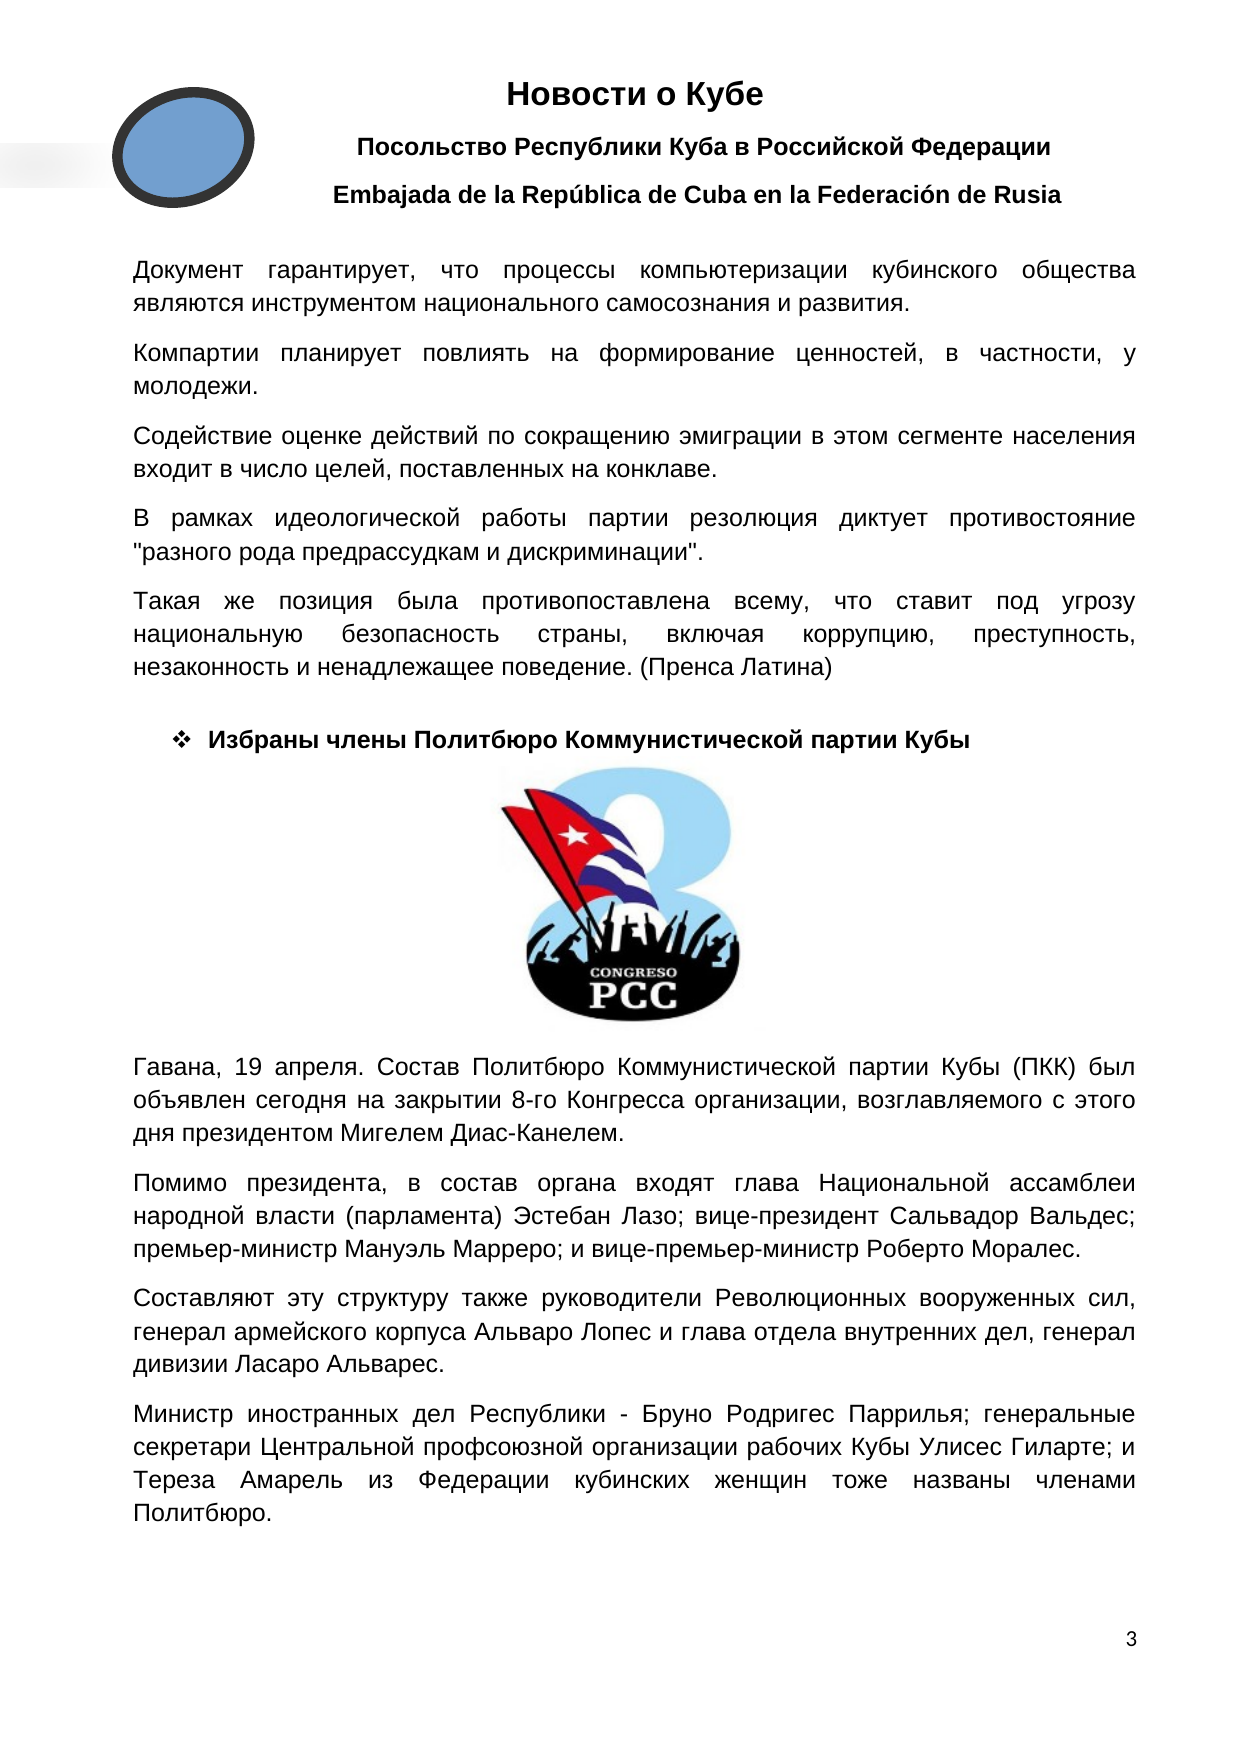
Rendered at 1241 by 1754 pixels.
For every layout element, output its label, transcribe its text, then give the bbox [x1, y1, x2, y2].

text Министр иностранных дел Республики - Бруно Родригес Паррилья; генеральные секретари Центральной профсоюзной организации рабочих Кубы Улисес Гиларте; и Тереза Амарель из Федерации кубинских женщин тоже названы членами Политбюро. [133, 1399, 1137, 1527]
text Компартии планирует повлиять на формирование ценностей, в частности, у молодежи. [133, 338, 1137, 400]
text Помимо президента, в состав органа входят глава Национальной ассамблеи народной власти (парламента) Эстебан Лазо; вице-президент Сальвадор Вальдес; премьер-министр Мануэль Марреро; и вице-премьер-министр Роберто Моралес. [133, 1168, 1137, 1262]
text Документ гарантирует, что процессы компьютеризации кубинского общества являются инструментом национального самосознания и развития. [133, 255, 1137, 317]
text В рамках идеологической работы партии резолюция диктует противостояние "разного рода предрассудкам и дискриминации". [133, 503, 1137, 565]
text Составляют эту структуру также руководители Революционных вооруженных сил, генерал армейского корпуса Альваро Лопес и глава отдела внутренних дел, генерал дивизии Ласаро Альварес. [133, 1283, 1137, 1378]
text Такая же позиция была противопоставлена всему, что ставит под угрозу национальную безопасность страны, включая коррупцию, преступность, незаконность и ненадлежащее поведение. (Пренса Латина) [133, 586, 1137, 681]
subtitle Избраны члены Политбюро Коммунистической партии Кубы [170, 725, 1137, 754]
text Содействие оценке действий по сокращению эмиграции в этом сегменте населения входит в число целей, поставленных на конклаве. [133, 421, 1137, 482]
text Гавана, 19 апреля. Состав Политбюро Коммунистической партии Кубы (ПКК) был объявлен сегодня на закрытии 8-го Конгресса организации, возглавляемого с этого дня президентом Мигелем Диас-Канелем. [133, 1052, 1137, 1147]
picture [428, 756, 842, 1032]
